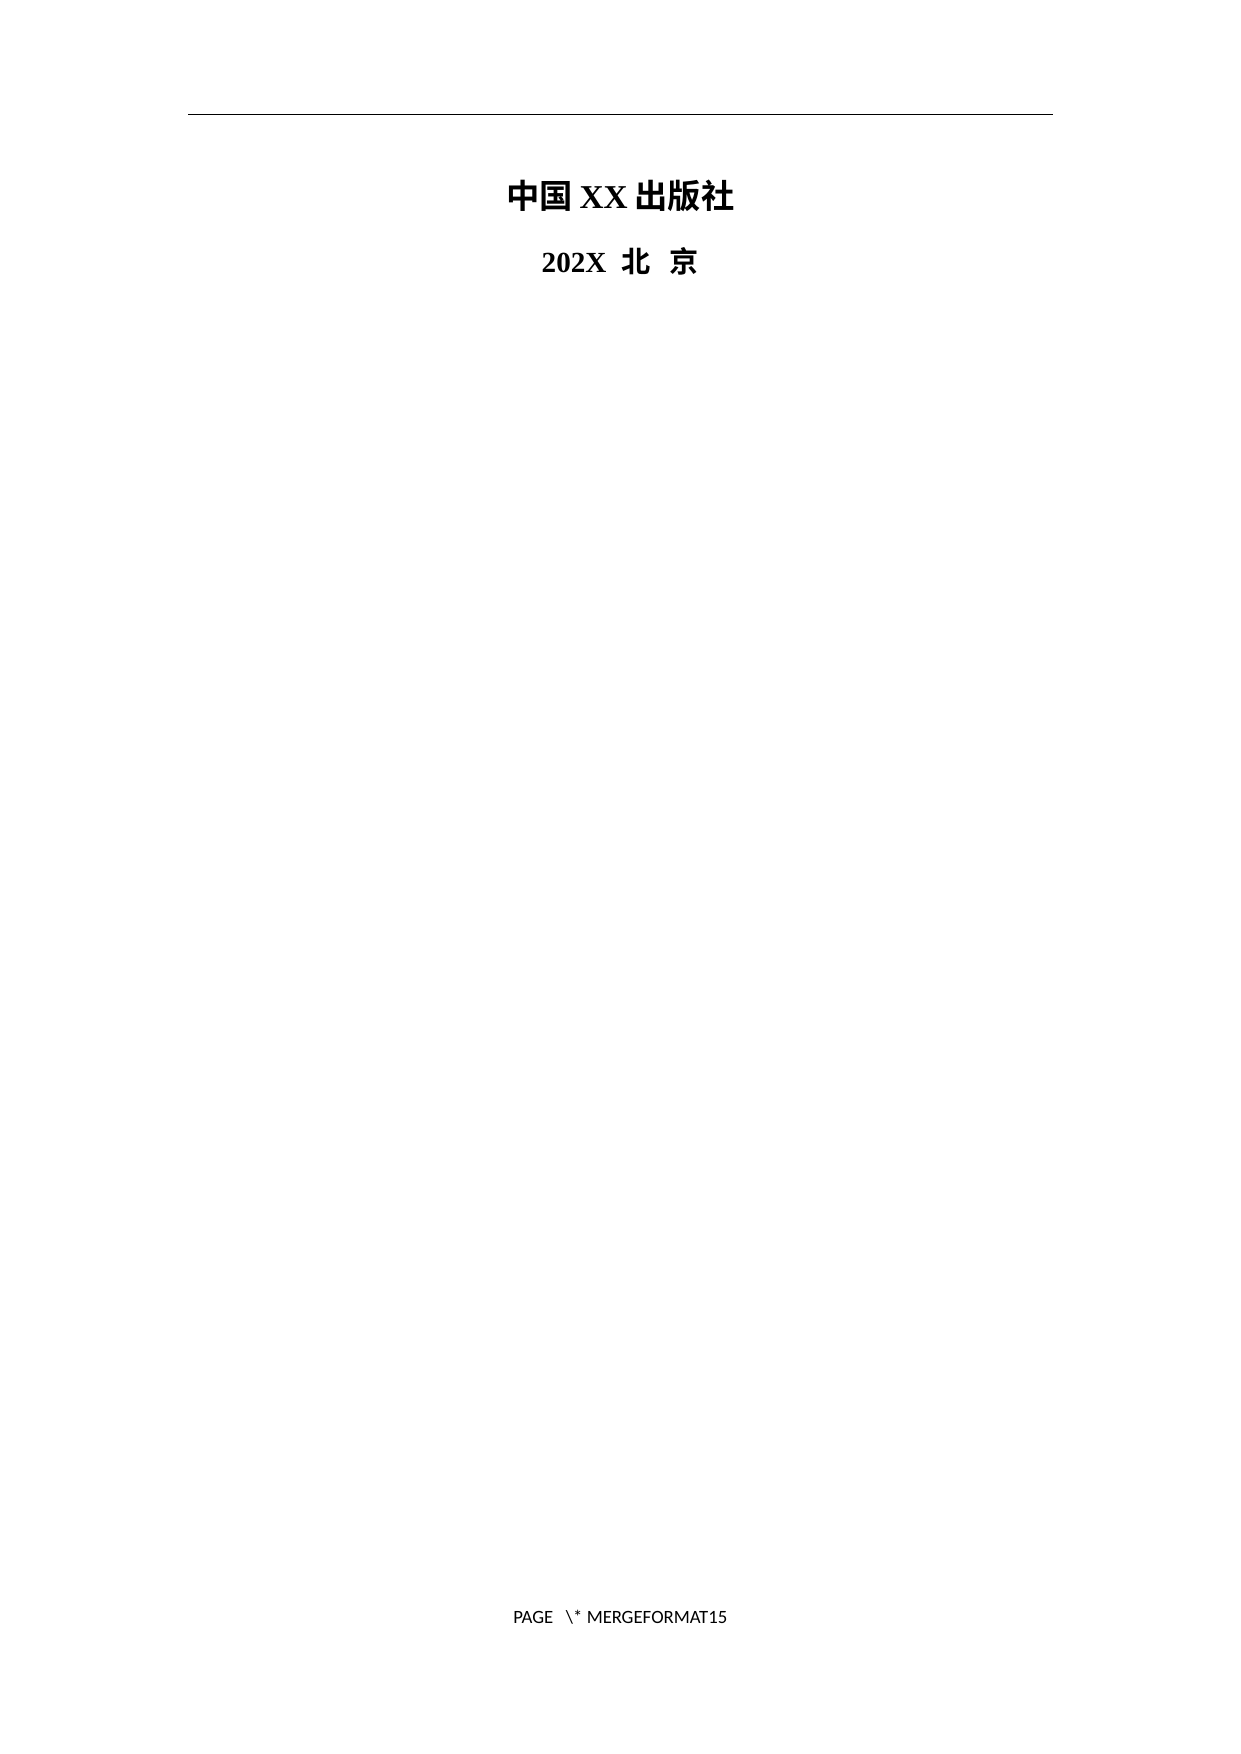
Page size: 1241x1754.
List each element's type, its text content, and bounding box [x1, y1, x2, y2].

text 中国XX出版社 [187, 162, 1053, 227]
text 202X 北 京 [187, 227, 1053, 292]
